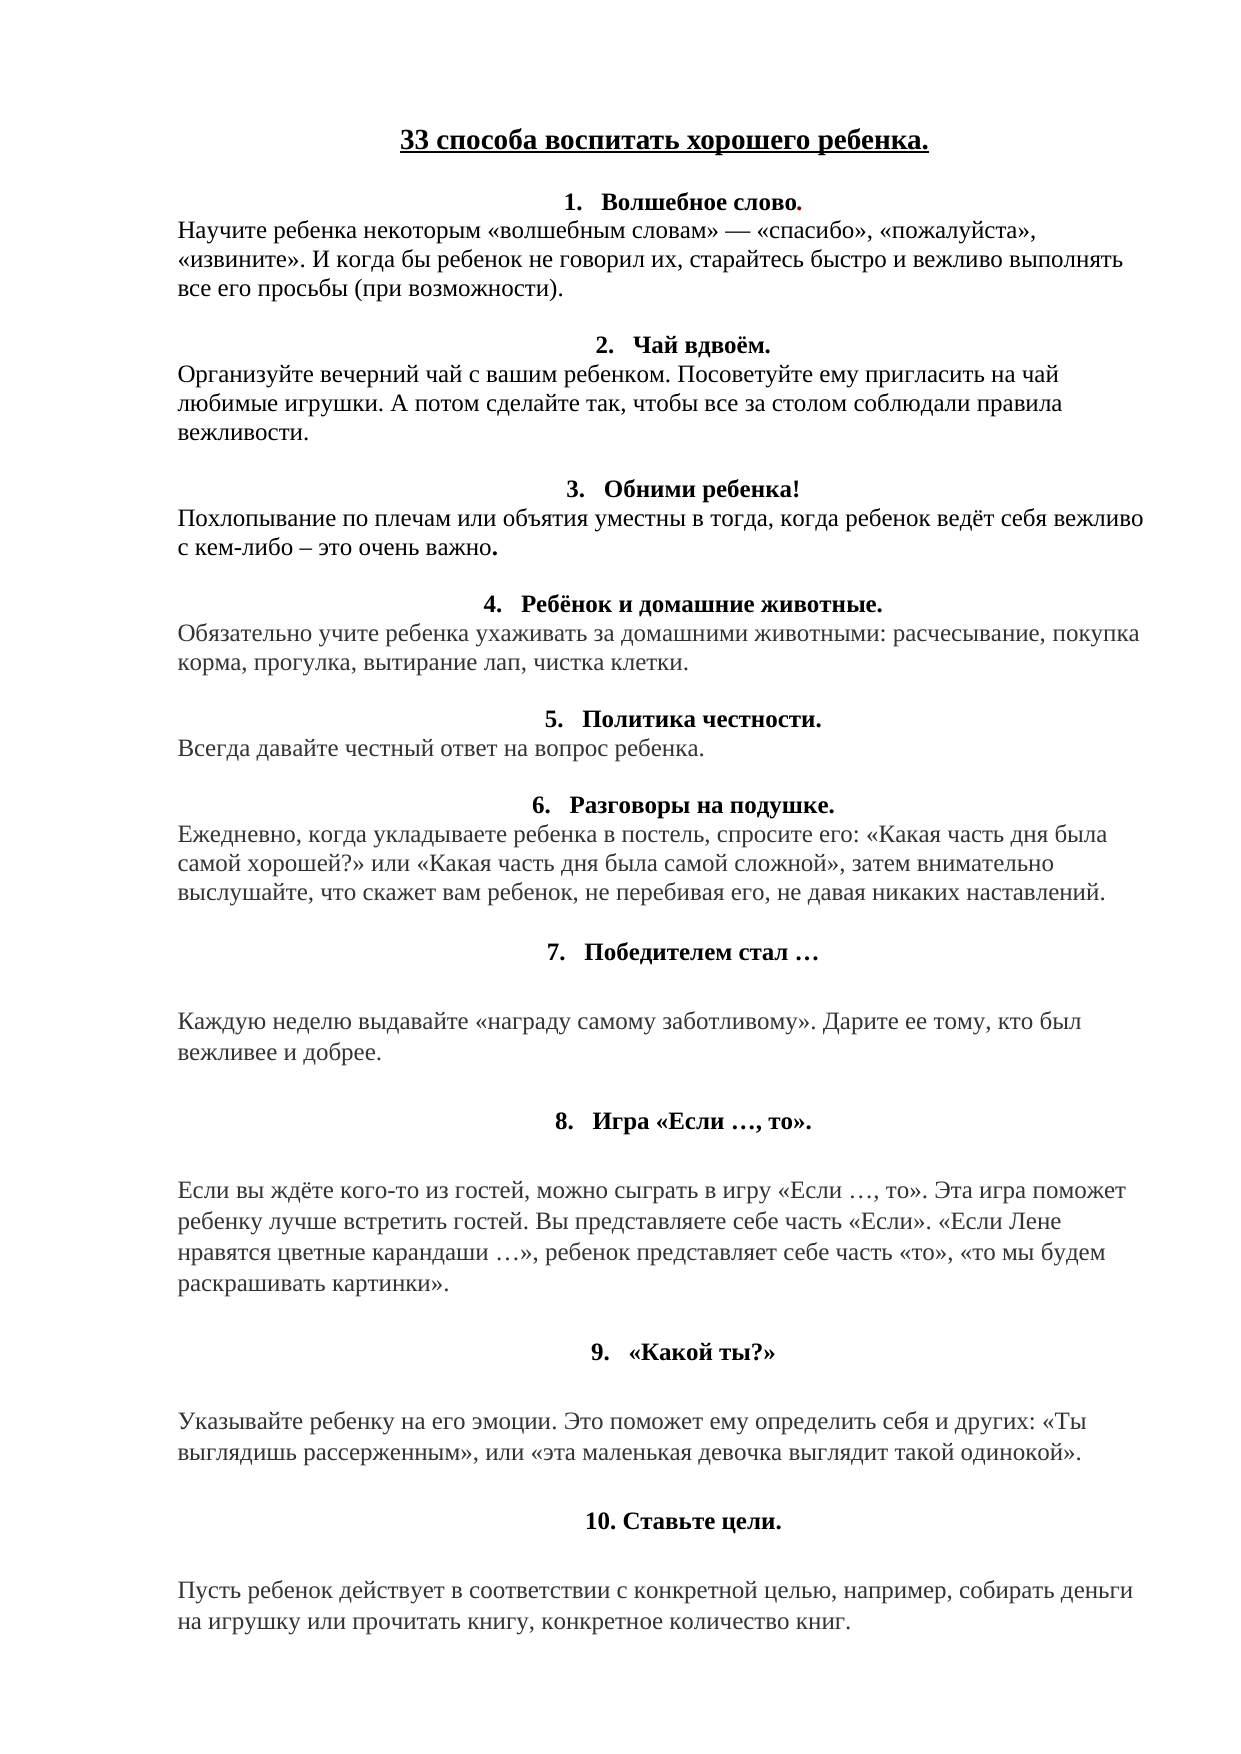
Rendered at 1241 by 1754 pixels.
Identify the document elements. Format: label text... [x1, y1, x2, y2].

list Ставьте цели. [215, 1503, 1152, 1535]
text Всегда давайте честный ответ на вопрос ребенка. [177, 733, 1152, 762]
list Разговоры на подушке. [215, 791, 1152, 819]
text Пусть ребенок действует в соответствии с конкретной целью, например, собирать деньги на игрушку или прочитать книгу, конкретное количество книг. [177, 1572, 1152, 1635]
text Ежедневно, когда укладываете ребенка в постель, спросите его: «Какая часть дня была самой хорошей?» или «Какая часть дня была самой сложной», затем внимательно выслушайте, что скажет вам ребенок, не перебивая его, не давая никаких наставлений. [177, 819, 1152, 906]
text Указывайте ребенку на его эмоции. Это поможет ему определить себя и других: «Ты выглядишь рассерженным», или «эта маленькая девочка выглядит такой одинокой». [177, 1403, 1152, 1466]
list Чай вдвоём. [215, 331, 1152, 359]
list Волшебное слово. [215, 187, 1152, 216]
list Ребёнок и домашние животные. [215, 589, 1152, 618]
list «Какой ты?» [215, 1335, 1152, 1366]
text 33 способа воспитать хорошего ребенка. [177, 118, 1152, 156]
list Победителем стал … [215, 935, 1152, 966]
list Политика честности. [215, 704, 1152, 733]
text Если вы ждёте кого-то из гостей, можно сыграть в игру «Если …, то». Эта игра поможет ребенку лучше встретить гостей. Вы представляете себе часть «Если». «Если Лене нравятся цветные карандаши …», ребенок представляет себе часть «то», «то мы будем раскрашивать картинки». [177, 1172, 1152, 1297]
text Обязательно учите ребенка ухаживать за домашними животными: расчесывание, покупка корма, прогулка, вытирание лап, чистка клетки. [177, 618, 1152, 676]
list Игра «Если …, то». [215, 1103, 1152, 1135]
text Организуйте вечерний чай с вашим ребенком. Посоветуйте ему пригласить на чай любимые игрушки. А потом сделайте так, чтобы все за столом соблюдали правила вежливости. [177, 359, 1152, 446]
text Научите ребенка некоторым «волшебным словам» — «спасибо», «пожалуйста», «извините». И когда бы ребенок не говорил их, старайтесь быстро и вежливо выполнять все его просьбы (при возможности). [177, 216, 1152, 302]
list Обними ребенка! [215, 474, 1152, 503]
text Похлопывание по плечам или объятия уместны в тогда, когда ребенок ведёт себя вежливо с кем-либо – это очень важно. [177, 503, 1152, 561]
text Каждую неделю выдавайте «награду самому заботливому». Дарите ее тому, кто был вежливее и добрее. [177, 1003, 1152, 1066]
